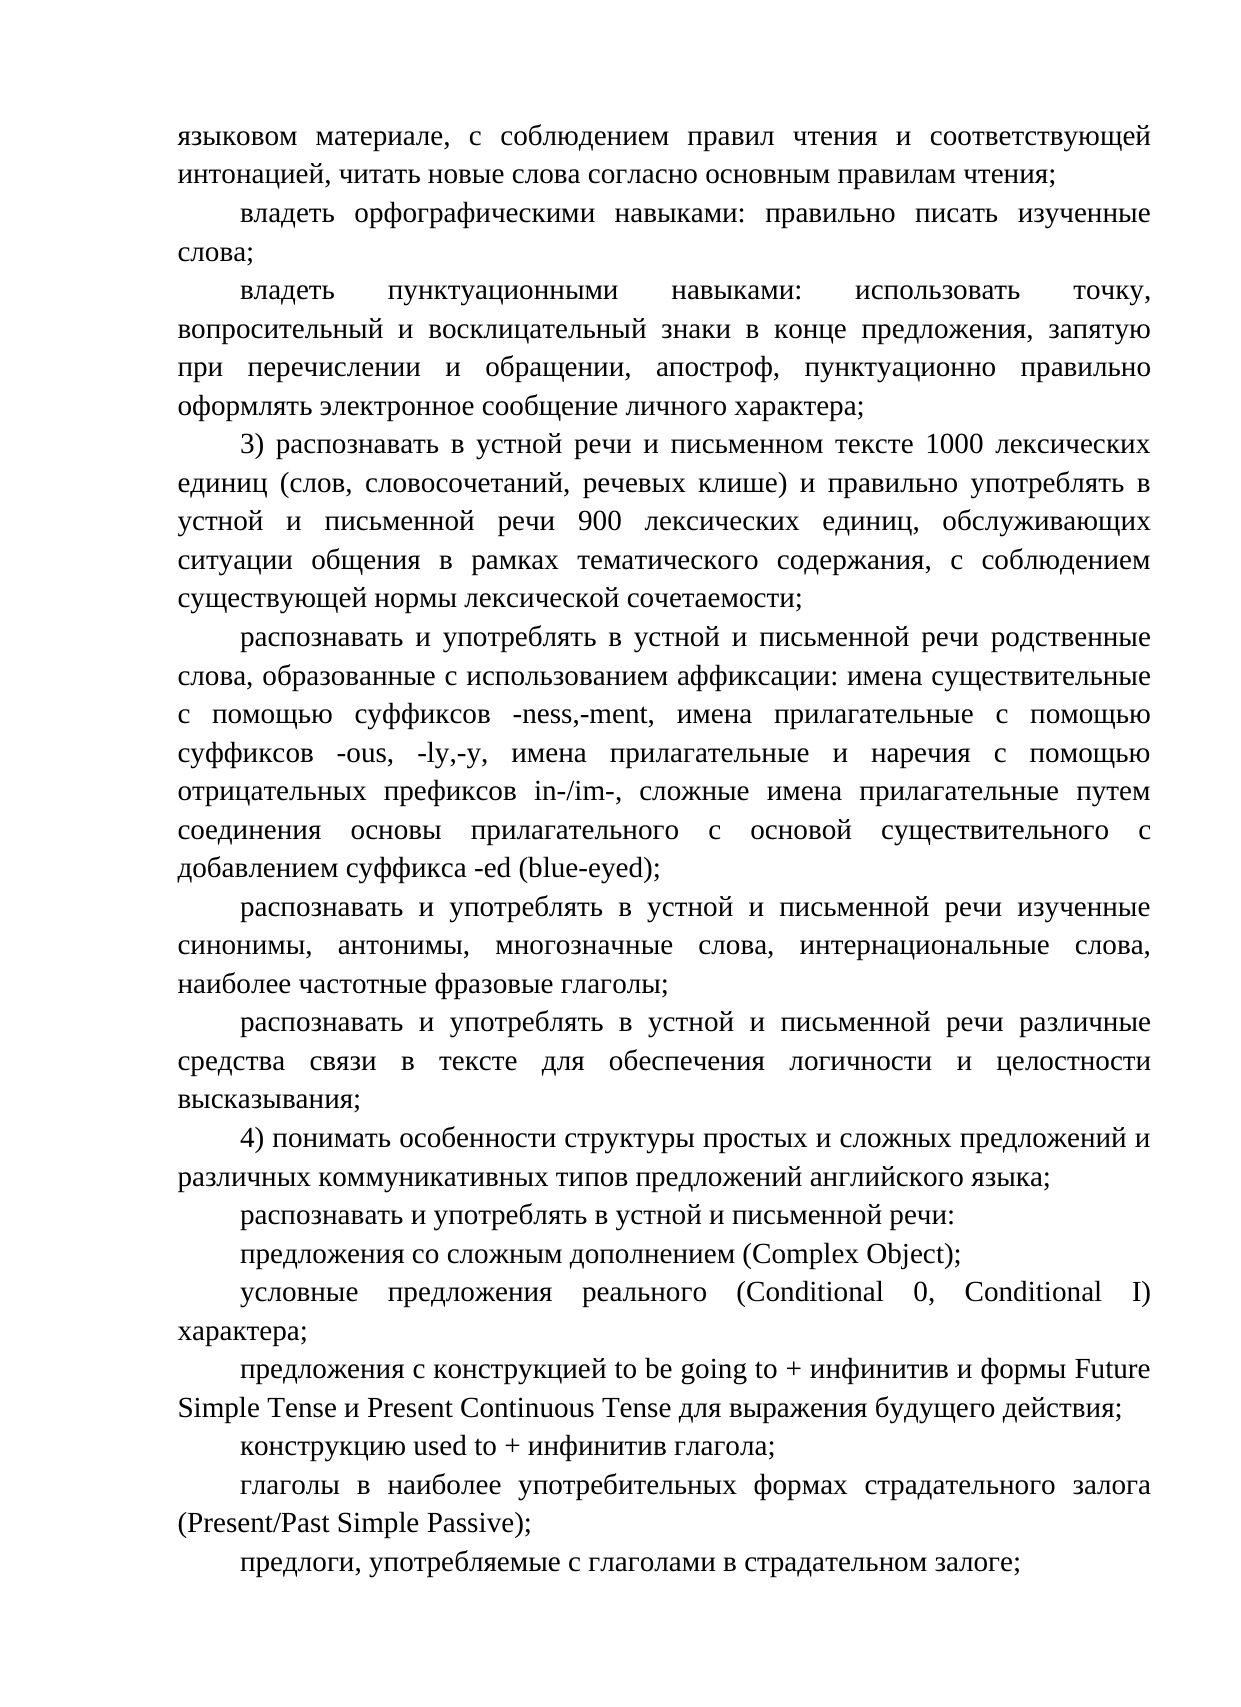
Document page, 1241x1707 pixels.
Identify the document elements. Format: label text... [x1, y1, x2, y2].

text владеть орфографическими навыками: правильно писать изученные слова; [177, 195, 1152, 267]
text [177, 118, 1152, 190]
text конструкцию used to + инфинитив глагола; [177, 1428, 1152, 1462]
text условные предложения реального (Conditional 0, Conditional I) характера; [177, 1274, 1152, 1346]
text 4) понимать особенности структуры простых и сложных предложений и различных коммуникативных типов предложений английского языка; [177, 1120, 1152, 1192]
text предложения со сложным дополнением (Complex Object); [177, 1236, 1152, 1269]
text распознавать и употреблять в устной и письменной речи родственные слова, образованные с использованием аффиксации: имена существительные с помощью суффиксов -ness,-ment, имена прилагательные с помощью суффиксов -ous, -ly,-y, имена прилагательные и наречия с помощью отрицательных префиксов in-/im-, сложные имена прилагательные путем соединения основы прилагательного с основой существительного с добавлением суффикса -ed (blue-eyed); [177, 619, 1152, 884]
text глаголы в наиболее употребительных формах страдательного залога (Present/Past Simple Passive); [177, 1467, 1152, 1539]
text предложения с конструкцией to be going to + инфинитив и формы Future Simple Tense и Present Continuous Tense для выражения будущего действия; [177, 1351, 1152, 1423]
text распознавать и употреблять в устной и письменной речи изученные синонимы, антонимы, многозначные слова, интернациональные слова, наиболее частотные фразовые глаголы; [177, 889, 1152, 999]
text распознавать и употреблять в устной и письменной речи: [177, 1197, 1152, 1231]
text 3) распознавать в устной речи и письменном тексте 1000 лексических единиц (слов, словосочетаний, речевых клише) и правильно употреблять в устной и письменной речи 900 лексических единиц, обслуживающих ситуации общения в рамках тематического содержания, с соблюдением существующей нормы лексической сочетаемости; [177, 426, 1152, 614]
text предлоги, употребляемые с глаголами в страдательном залоге; [177, 1544, 1152, 1578]
text распознавать и употреблять в устной и письменной речи различные средства связи в тексте для обеспечения логичности и целостности высказывания; [177, 1004, 1152, 1115]
text владеть пунктуационными навыками: использовать точку, вопросительный и восклицательный знаки в конце предложения, запятую при перечислении и обращении, апостроф, пунктуационно правильно оформлять электронное сообщение личного характера; [177, 272, 1152, 421]
